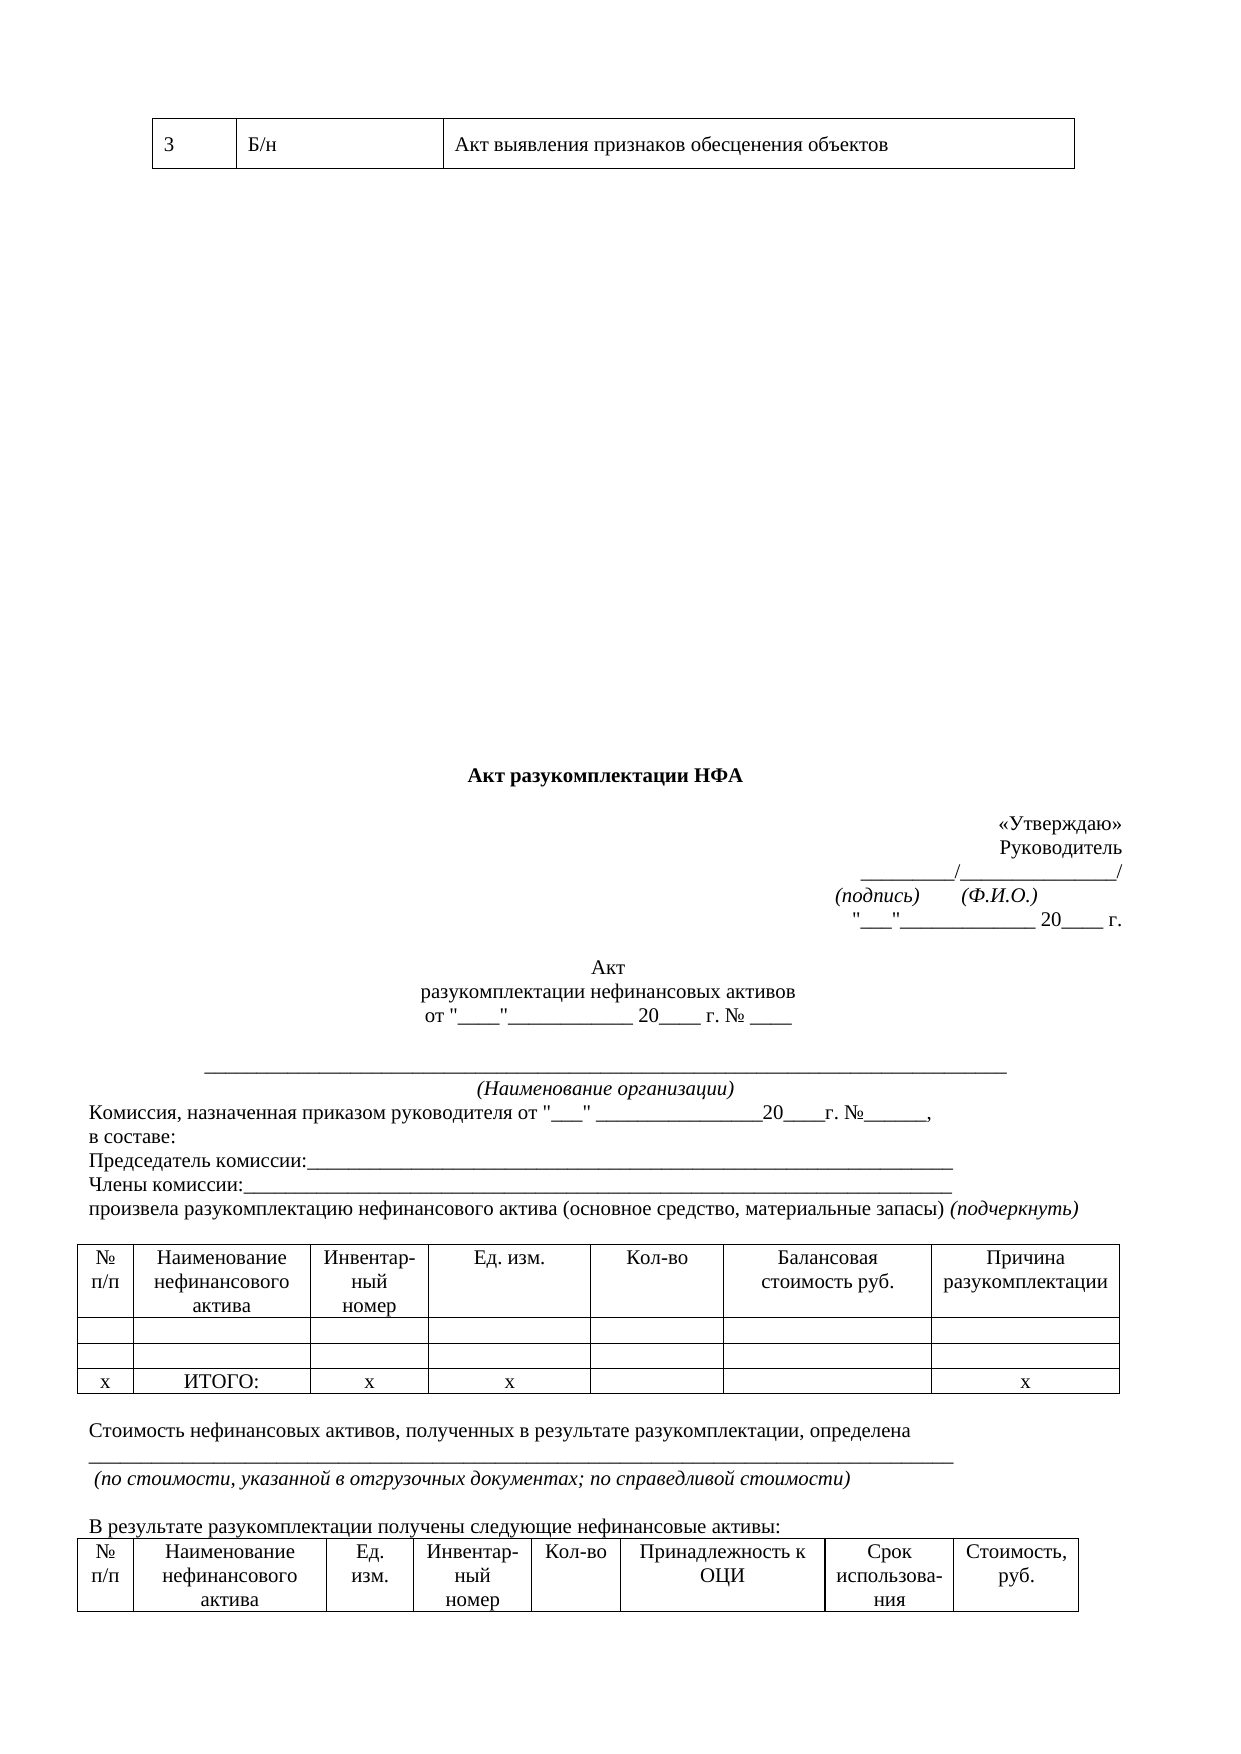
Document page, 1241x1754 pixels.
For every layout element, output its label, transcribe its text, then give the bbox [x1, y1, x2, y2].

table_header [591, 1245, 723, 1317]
text Акт [89, 955, 1122, 979]
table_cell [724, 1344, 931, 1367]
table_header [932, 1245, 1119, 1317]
text Председатель комиссии:______________________________________________________________ [89, 1148, 1122, 1172]
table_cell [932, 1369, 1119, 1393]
text Руководитель [89, 835, 1122, 859]
text _________/_______________/ [89, 859, 1122, 883]
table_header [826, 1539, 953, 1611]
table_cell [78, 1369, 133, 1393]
text Комиссия, назначенная приказом руководителя от "___" ________________20____г. №______, [89, 1100, 1122, 1124]
text (по стоимости, указанной в отгрузочных документах; по справедливой стоимости) [89, 1466, 1122, 1490]
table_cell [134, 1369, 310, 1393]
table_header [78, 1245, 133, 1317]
text Акт разукомплектации НФА [89, 763, 1122, 787]
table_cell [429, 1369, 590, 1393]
text от "____"____________ 20____ г. № ____ [89, 1003, 1122, 1027]
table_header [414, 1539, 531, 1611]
text разукомплектации нефинансовых активов [89, 979, 1122, 1003]
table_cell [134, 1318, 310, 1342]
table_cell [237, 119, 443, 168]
text (Наименование организации) [89, 1076, 1122, 1100]
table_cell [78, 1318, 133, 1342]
text Стоимость нефинансовых активов, полученных в результате разукомплектации, определена ___________________________________________________________________________________ [89, 1418, 1122, 1466]
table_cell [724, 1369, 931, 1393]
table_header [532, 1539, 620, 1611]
text _____________________________________________________________________________ [89, 1052, 1122, 1076]
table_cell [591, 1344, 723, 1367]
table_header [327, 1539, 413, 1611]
text в составе: [89, 1124, 1122, 1148]
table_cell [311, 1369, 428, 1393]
text (подпись) (Ф.И.О.) [89, 883, 1122, 907]
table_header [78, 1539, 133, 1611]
text произвела разукомплектацию нефинансового актива (основное средство, материальные запасы) (подчеркнуть) [89, 1196, 1122, 1220]
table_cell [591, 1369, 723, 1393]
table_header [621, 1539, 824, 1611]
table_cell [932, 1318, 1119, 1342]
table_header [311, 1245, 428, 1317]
text Члены комиссии:____________________________________________________________________ [89, 1172, 1122, 1196]
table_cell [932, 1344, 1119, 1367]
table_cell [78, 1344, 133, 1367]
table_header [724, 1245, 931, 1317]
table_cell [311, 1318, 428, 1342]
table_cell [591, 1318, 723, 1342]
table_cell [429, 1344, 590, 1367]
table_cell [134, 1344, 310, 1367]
text "___"_____________ 20____ г. [89, 907, 1122, 931]
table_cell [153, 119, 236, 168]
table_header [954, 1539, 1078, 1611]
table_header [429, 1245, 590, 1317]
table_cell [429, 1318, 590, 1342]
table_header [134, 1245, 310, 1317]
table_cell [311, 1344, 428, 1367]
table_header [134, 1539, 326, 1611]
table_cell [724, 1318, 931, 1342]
text «Утверждаю» [89, 811, 1122, 835]
text В результате разукомплектации получены следующие нефинансовые активы: [89, 1514, 1122, 1538]
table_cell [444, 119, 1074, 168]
